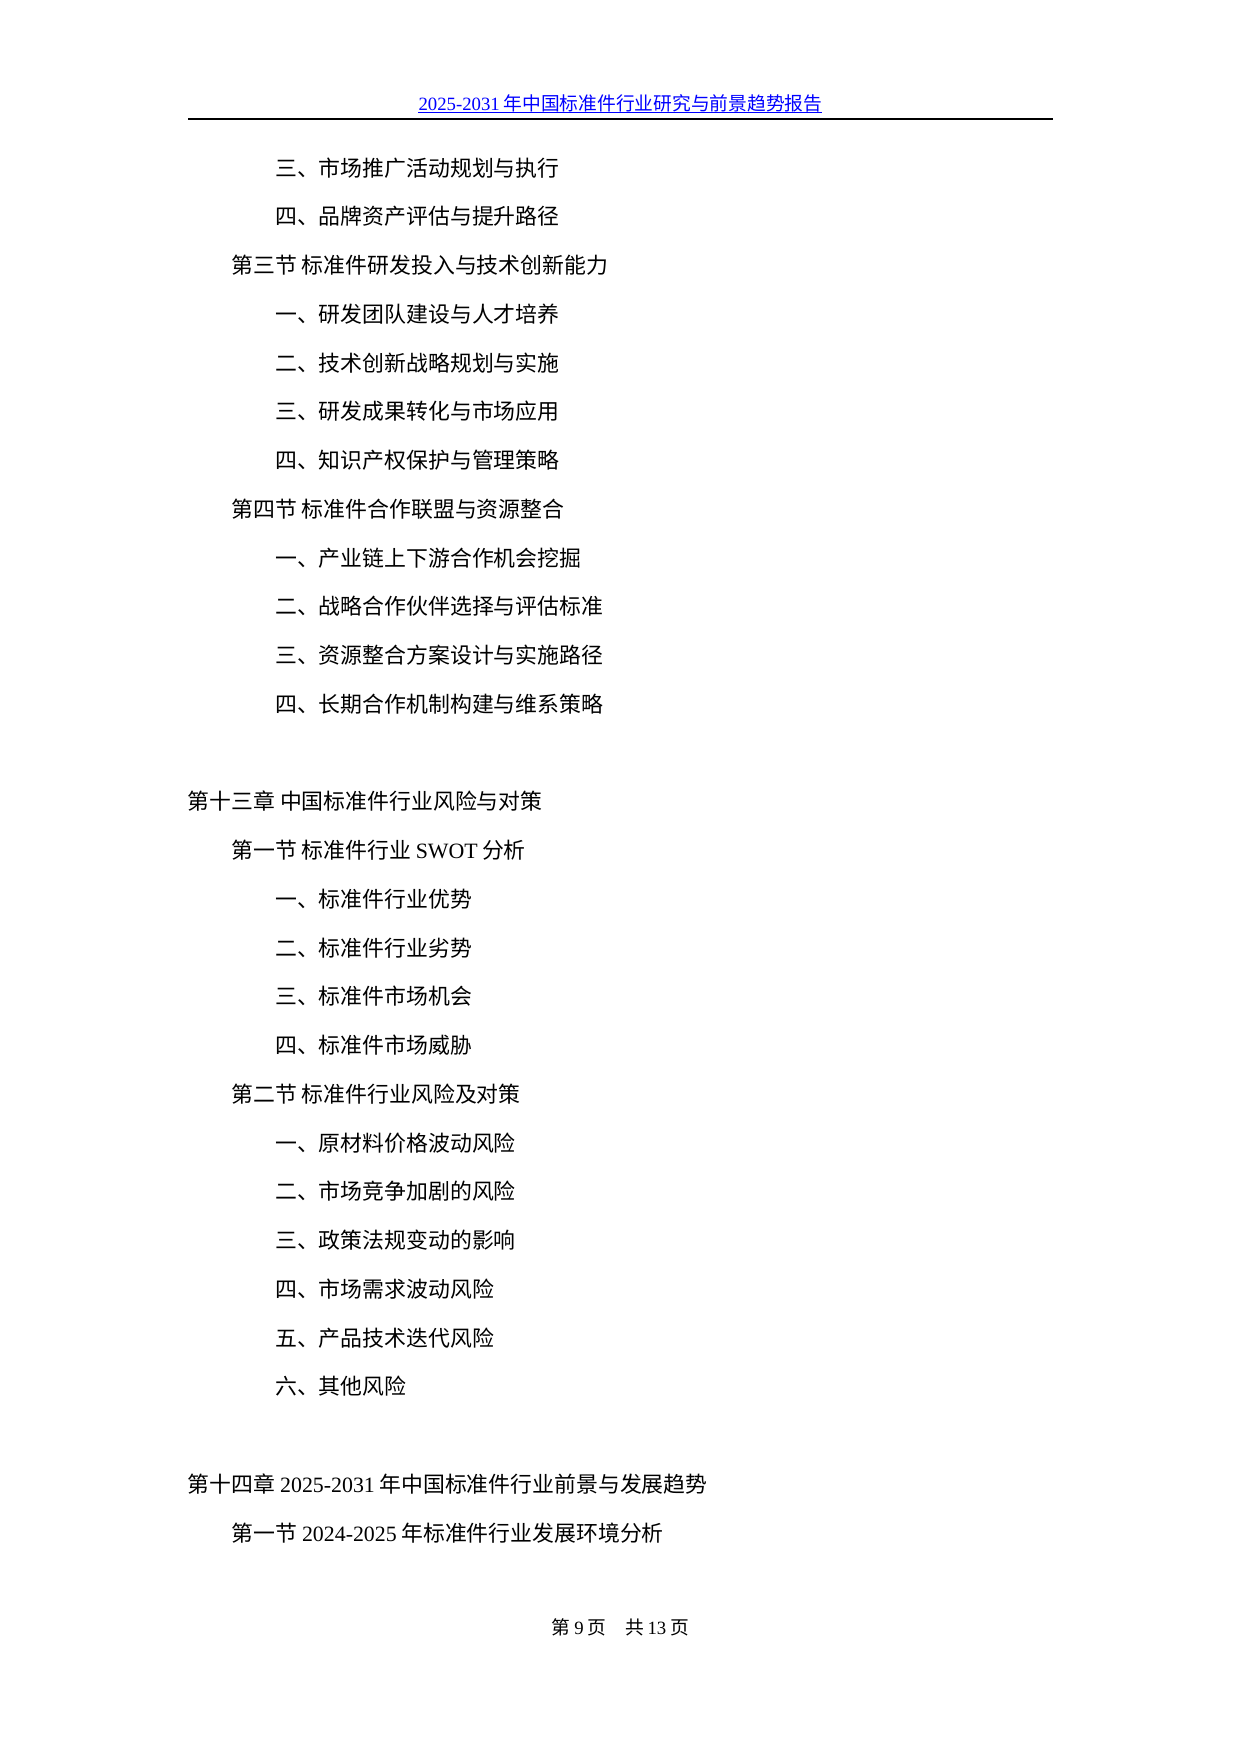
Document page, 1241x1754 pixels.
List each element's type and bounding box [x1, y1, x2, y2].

text [187, 150, 1053, 1548]
